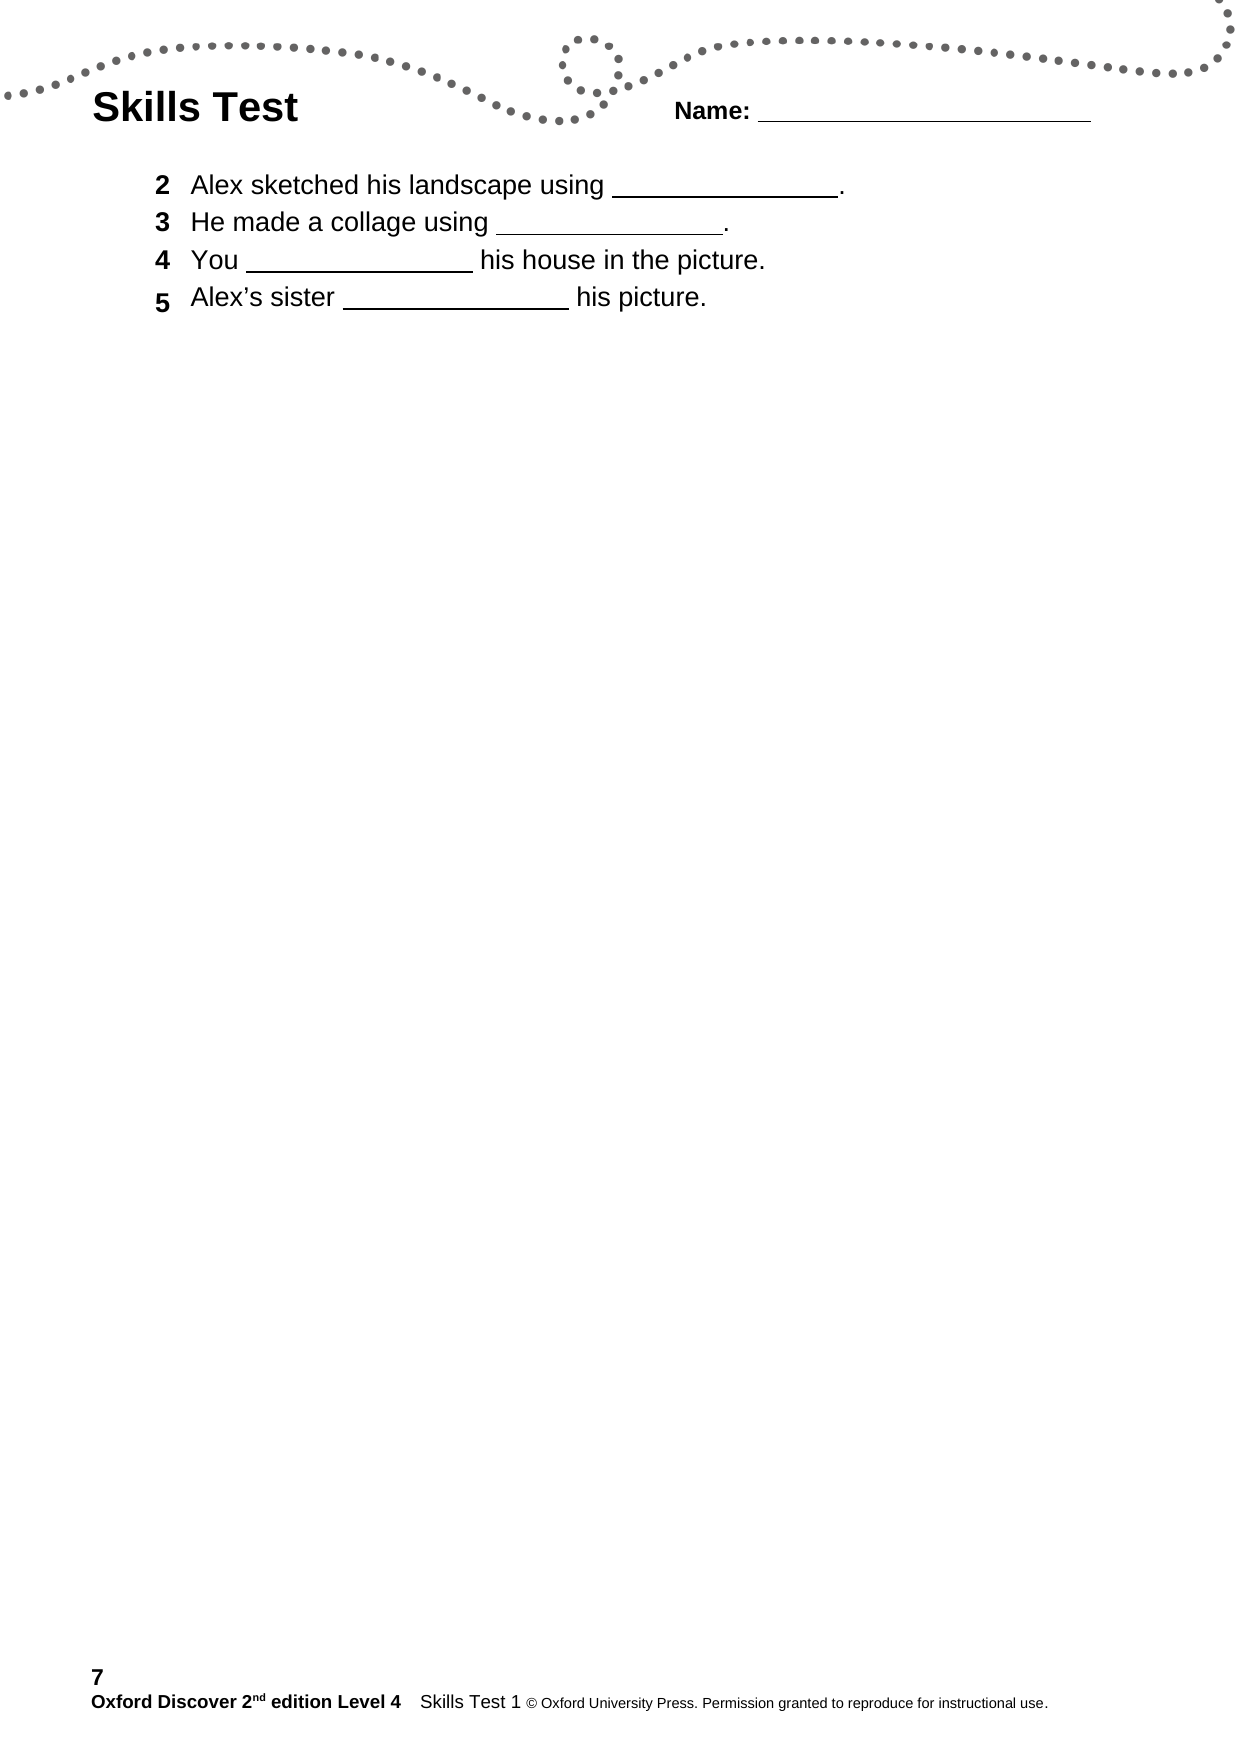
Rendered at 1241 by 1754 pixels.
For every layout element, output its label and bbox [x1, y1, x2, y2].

picture [0, 0, 1239, 127]
table_cell [84, 162, 1128, 318]
